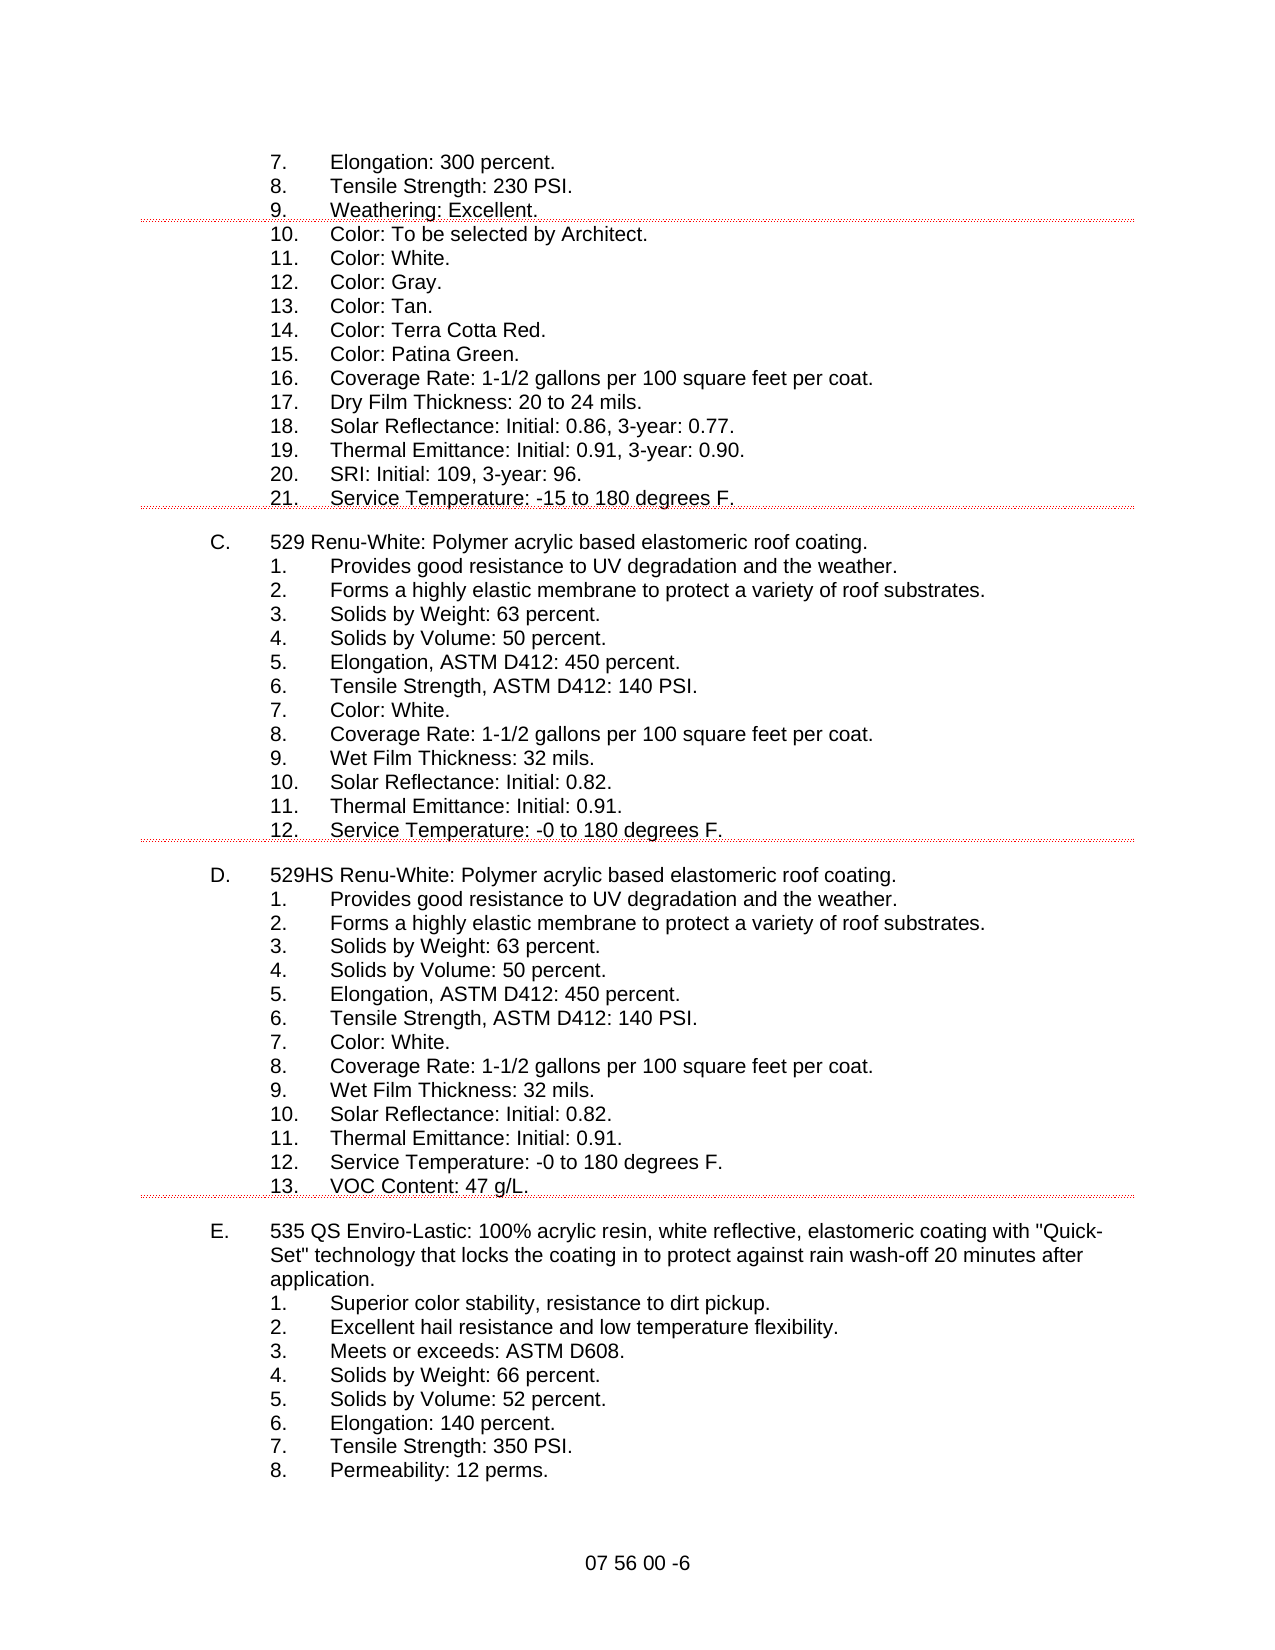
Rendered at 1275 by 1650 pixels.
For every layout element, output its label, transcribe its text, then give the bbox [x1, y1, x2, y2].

text Weathering: Excellent. [270, 198, 1125, 222]
text Thermal Emittance: Initial: 0.91. [270, 794, 1125, 818]
text 529 Renu-White: Polymer acrylic based elastomeric roof coating. [210, 530, 1125, 554]
text Solar Reflectance: Initial: 0.86, 3-year: 0.77. [270, 413, 1125, 437]
text Color: Gray. [270, 270, 1125, 294]
text VOC Content: 47 g/L. [270, 1174, 1125, 1198]
text Solids by Volume: 52 percent. [270, 1386, 1125, 1410]
text Permeability: 12 perms. [270, 1458, 1125, 1482]
text 529HS Renu-White: Polymer acrylic based elastomeric roof coating. [210, 862, 1125, 886]
text Color: Patina Green. [270, 342, 1125, 366]
text Superior color stability, resistance to dirt pickup. [270, 1291, 1125, 1314]
text Wet Film Thickness: 32 mils. [270, 1078, 1125, 1102]
text Meets or exceeds: ASTM D608. [270, 1338, 1125, 1362]
text Provides good resistance to UV degradation and the weather. [270, 886, 1125, 910]
text Solids by Volume: 50 percent. [270, 626, 1125, 650]
text Forms a highly elastic membrane to protect a variety of roof substrates. [270, 910, 1125, 934]
text Elongation: 140 percent. [270, 1410, 1125, 1434]
text Tensile Strength: 230 PSI. [270, 174, 1125, 198]
text 535 QS Enviro-Lastic: 100% acrylic resin, white reflective, elastomeric coating with "Quick-Set" technology that locks the coating in to protect against rain wash-off 20 minutes after application. [210, 1219, 1125, 1291]
text Color: White. [270, 246, 1125, 270]
text Color: White. [270, 698, 1125, 722]
text Elongation, ASTM D412: 450 percent. [270, 982, 1125, 1006]
text Excellent hail resistance and low temperature flexibility. [270, 1314, 1125, 1338]
text Thermal Emittance: Initial: 0.91. [270, 1126, 1125, 1150]
text Service Temperature: -0 to 180 degrees F. [270, 818, 1125, 842]
text Service Temperature: -15 to 180 degrees F. [270, 485, 1125, 509]
text Coverage Rate: 1-1/2 gallons per 100 square feet per coat. [270, 722, 1125, 746]
text Color: Tan. [270, 294, 1125, 318]
text SRI: Initial: 109, 3-year: 96. [270, 461, 1125, 485]
text Solar Reflectance: Initial: 0.82. [270, 1102, 1125, 1126]
text Solids by Weight: 63 percent. [270, 602, 1125, 626]
text Elongation: 300 percent. [270, 150, 1125, 174]
text Tensile Strength: 350 PSI. [270, 1434, 1125, 1458]
text Solids by Weight: 63 percent. [270, 934, 1125, 958]
text Elongation, ASTM D412: 450 percent. [270, 650, 1125, 674]
text Coverage Rate: 1-1/2 gallons per 100 square feet per coat. [270, 1054, 1125, 1078]
text Solar Reflectance: Initial: 0.82. [270, 770, 1125, 794]
text Coverage Rate: 1-1/2 gallons per 100 square feet per coat. [270, 366, 1125, 389]
text Forms a highly elastic membrane to protect a variety of roof substrates. [270, 578, 1125, 602]
text Dry Film Thickness: 20 to 24 mils. [270, 389, 1125, 413]
text Service Temperature: -0 to 180 degrees F. [270, 1150, 1125, 1174]
text Color: Terra Cotta Red. [270, 318, 1125, 342]
text Color: To be selected by Architect. [270, 222, 1125, 246]
text Thermal Emittance: Initial: 0.91, 3-year: 0.90. [270, 437, 1125, 461]
text Tensile Strength, ASTM D412: 140 PSI. [270, 1006, 1125, 1030]
text Wet Film Thickness: 32 mils. [270, 746, 1125, 770]
text Color: White. [270, 1030, 1125, 1054]
text Solids by Weight: 66 percent. [270, 1362, 1125, 1386]
text Tensile Strength, ASTM D412: 140 PSI. [270, 674, 1125, 698]
text Solids by Volume: 50 percent. [270, 958, 1125, 982]
text Provides good resistance to UV degradation and the weather. [270, 554, 1125, 578]
